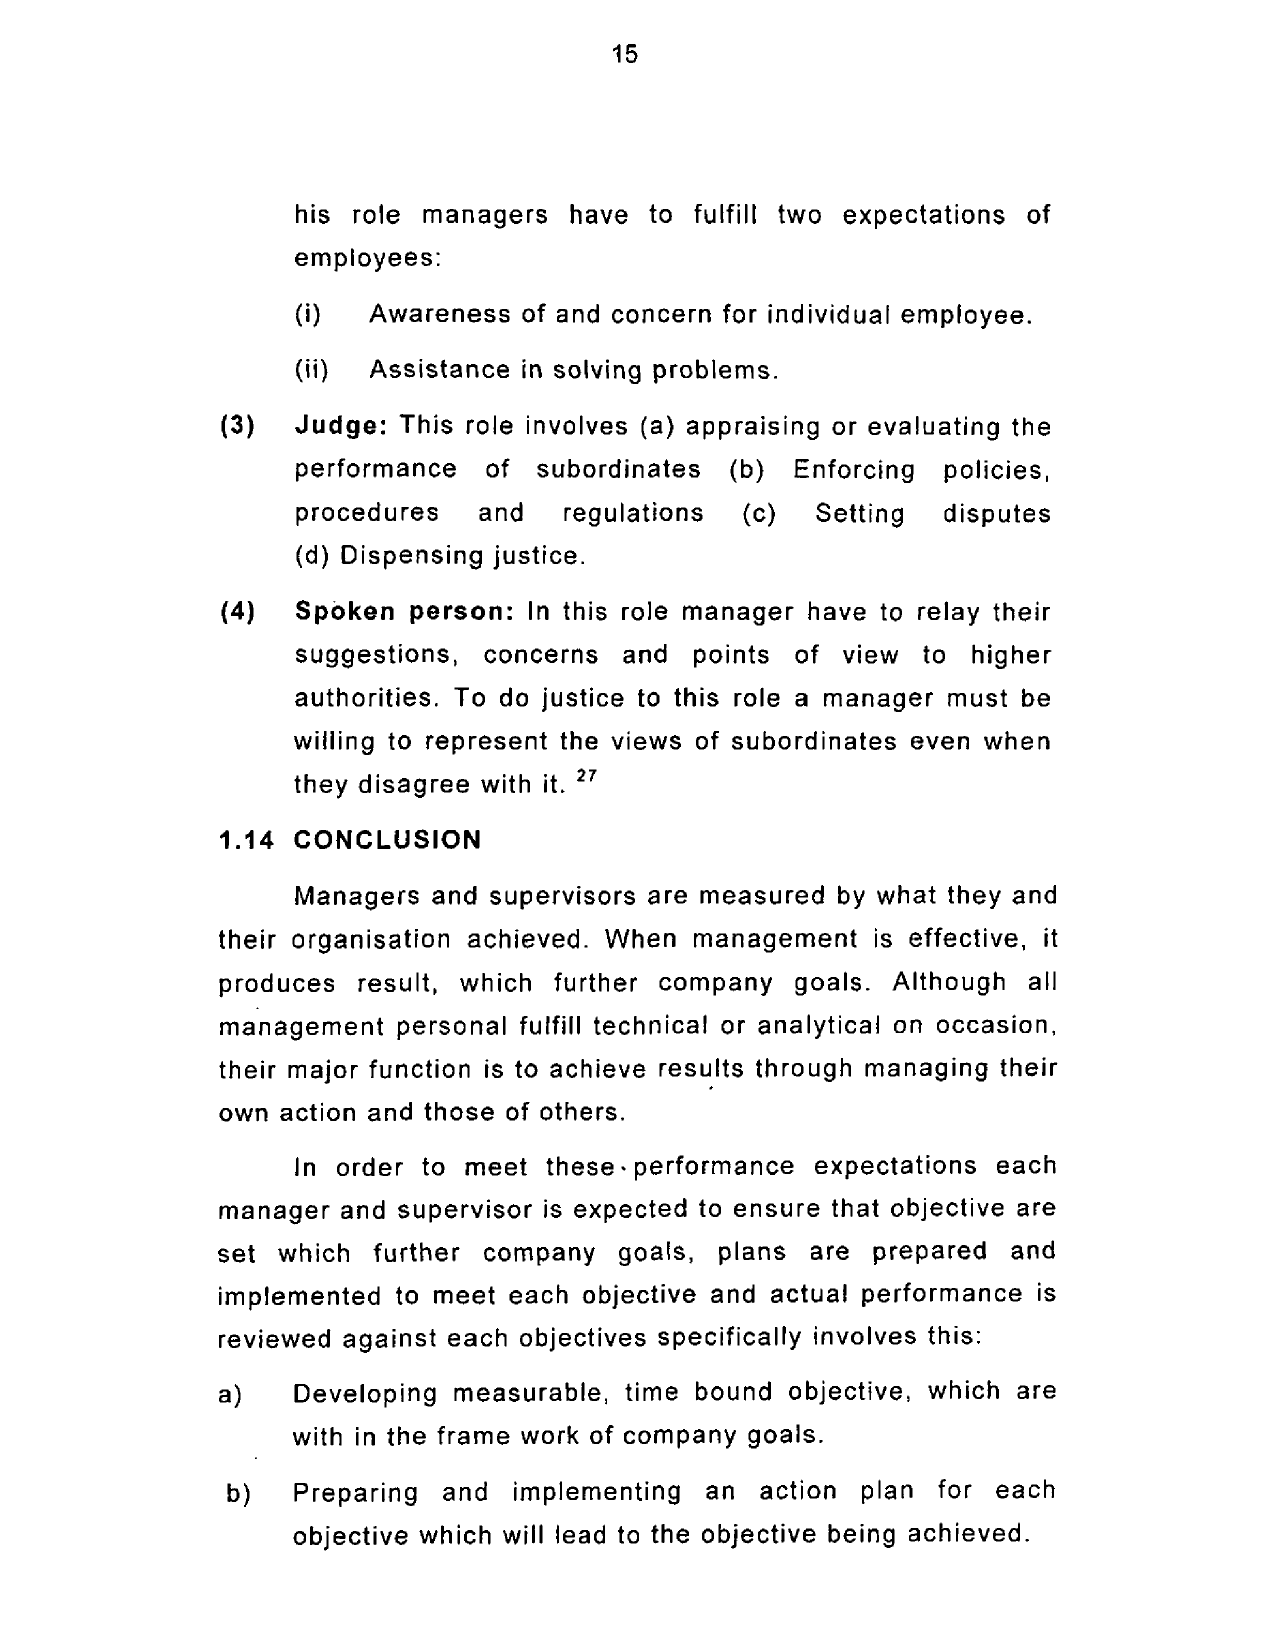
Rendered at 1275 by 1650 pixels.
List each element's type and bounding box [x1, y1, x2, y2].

picture [144, 121, 1135, 1650]
picture [142, 0, 1131, 82]
